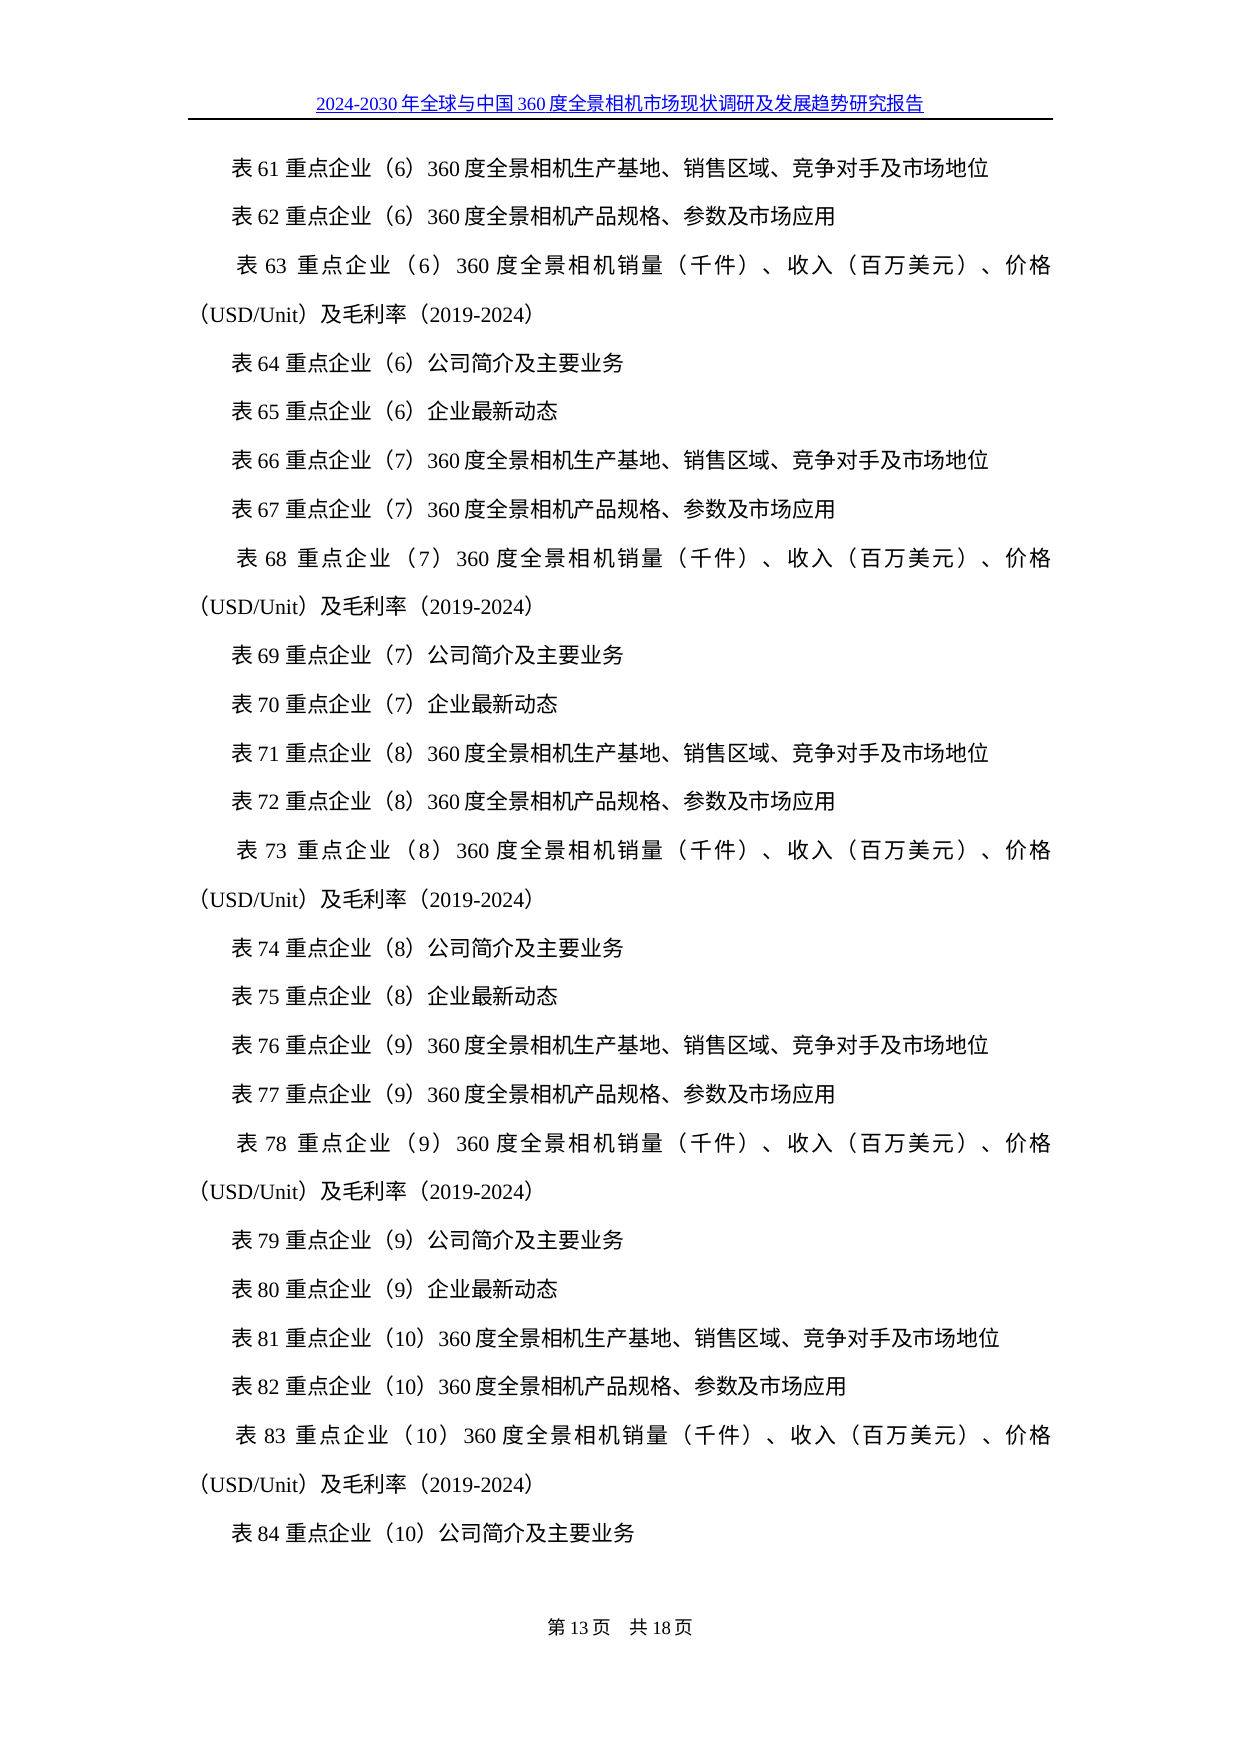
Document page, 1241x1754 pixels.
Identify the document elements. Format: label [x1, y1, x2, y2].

text [187, 150, 1053, 1548]
